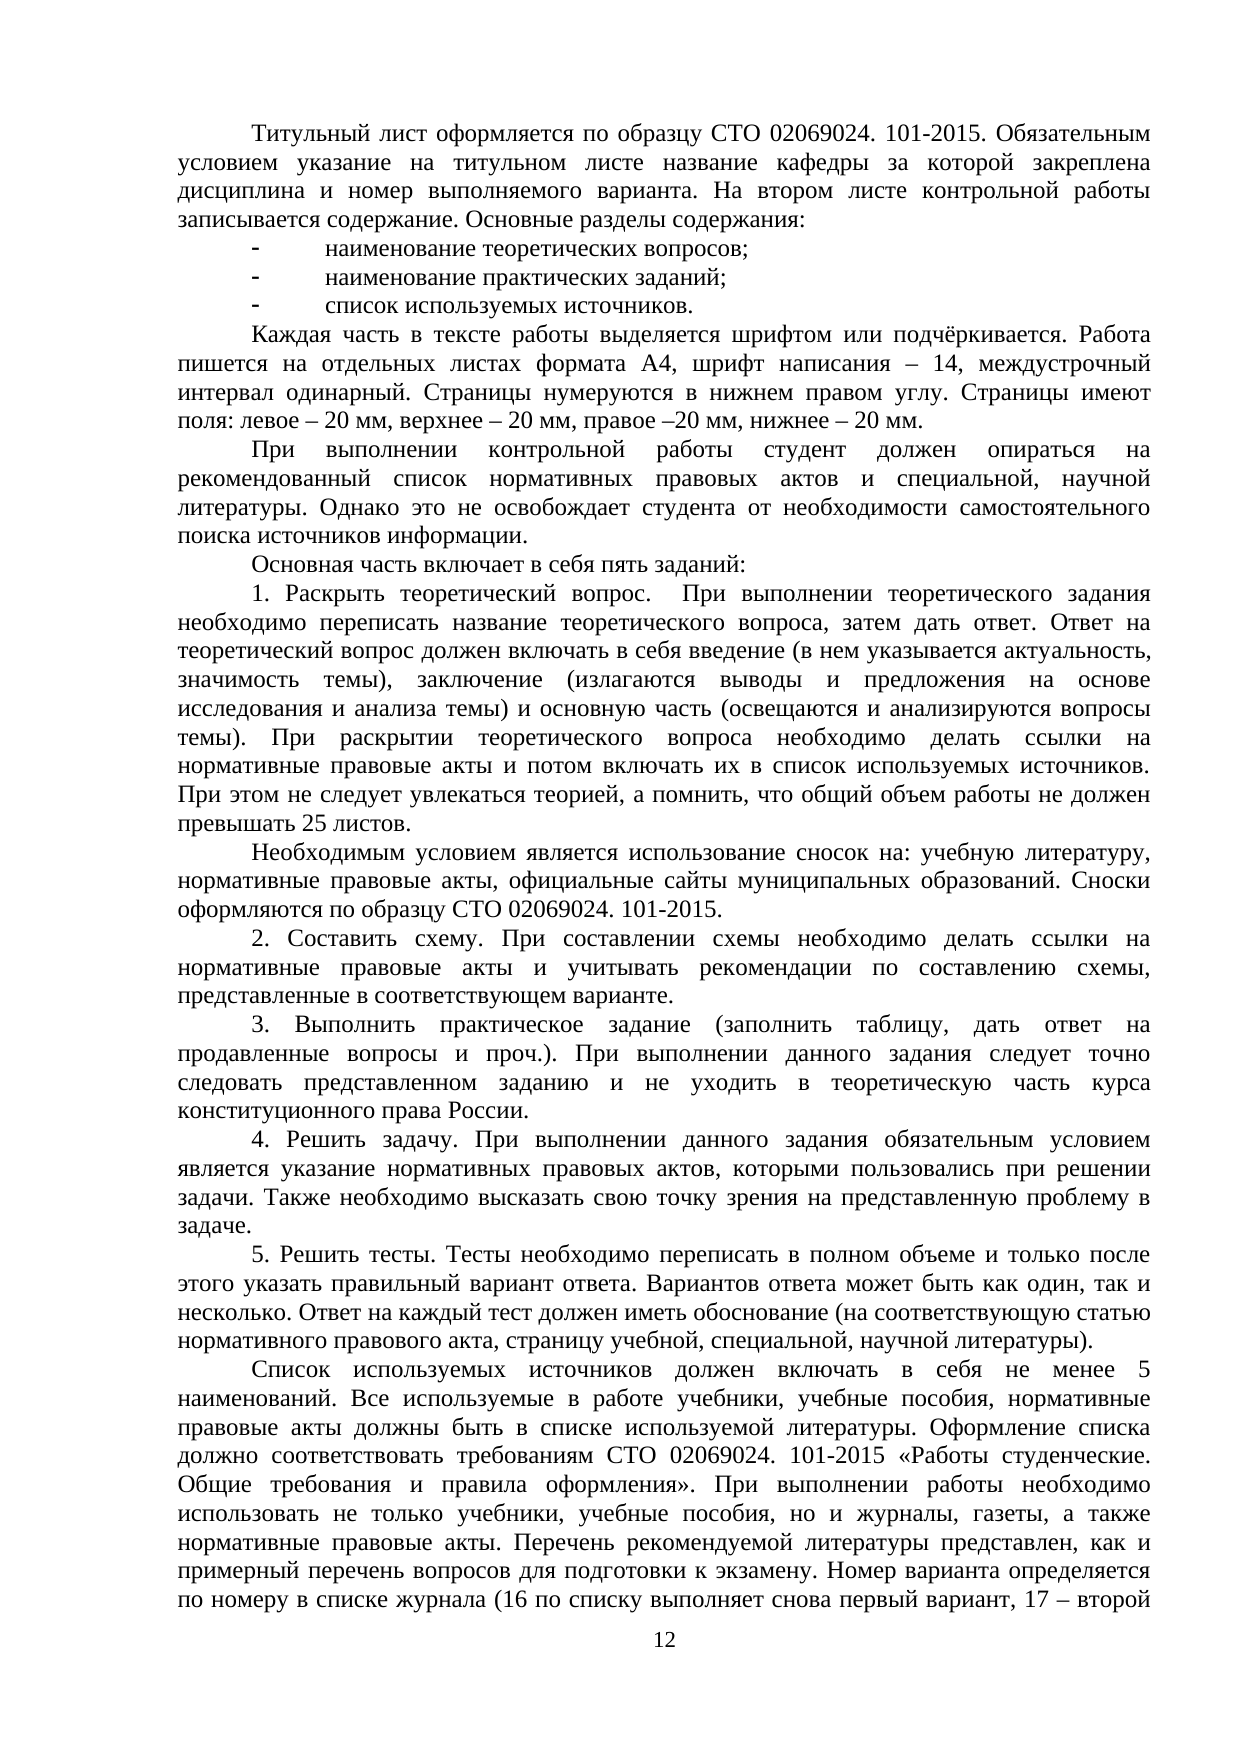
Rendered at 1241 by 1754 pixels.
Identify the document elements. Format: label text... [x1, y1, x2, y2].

text Титульный лист оформляется по образцу СТО 02069024. 101-2015. Обязательным условием указание на титульном листе название кафедры за которой закреплена дисциплина и номер выполняемого варианта. На втором листе контрольной работы записывается содержание. Основные разделы содержания: [177, 118, 1152, 233]
text 3. Выполнить практическое задание (заполнить таблицу, дать ответ на продавленные вопросы и проч.). При выполнении данного задания следует точно следовать представленном заданию и не уходить в теоретическую часть курса конституционного права России. [177, 1009, 1152, 1124]
list наименование теоретических вопросов; [177, 233, 1152, 262]
text Каждая часть в тексте работы выделяется шрифтом или подчёркивается. Работа пишется на отдельных листах формата А4, шрифт написания – 14, междустрочный интервал одинарный. Страницы нумеруются в нижнем правом углу. Страницы имеют поля: левое – 20 мм, верхнее – 20 мм, правое –20 мм, нижнее – 20 мм. [177, 319, 1152, 434]
text При выполнении контрольной работы студент должен опираться на рекомендованный список нормативных правовых актов и специальной, научной литературы. Однако это не освобождает студента от необходимости самостоятельного поиска источников информации. [177, 434, 1152, 549]
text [177, 1354, 1152, 1613]
list список используемых источников. [177, 291, 1152, 319]
text 4. Решить задачу. При выполнении данного задания обязательным условием является указание нормативных правовых актов, которыми пользовались при решении задачи. Также необходимо высказать свою точку зрения на представленную проблему в задаче. [177, 1124, 1152, 1239]
text 1. Раскрыть теоретический вопрос. При выполнении теоретического задания необходимо переписать название теоретического вопроса, затем дать ответ. Ответ на теоретический вопрос должен включать в себя введение (в нем указывается актуальность, значимость темы), заключение (излагаются выводы и предложения на основе исследования и анализа темы) и основную часть (освещаются и анализируются вопросы темы). При раскрытии теоретического вопроса необходимо делать ссылки на нормативные правовые акты и потом включать их в список используемых источников. При этом не следует увлекаться теорией, а помнить, что общий объем работы не должен превышать 25 листов. [177, 578, 1152, 837]
text 2. Составить схему. При составлении схемы необходимо делать ссылки на нормативные правовые акты и учитывать рекомендации по составлению схемы, представленные в соответствующем варианте. [177, 923, 1152, 1009]
text 5. Решить тесты. Тесты необходимо переписать в полном объеме и только после этого указать правильный вариант ответа. Вариантов ответа может быть как один, так и несколько. Ответ на каждый тест должен иметь обоснование (на соответствующую статью нормативного правового акта, страницу учебной, специальной, научной литературы). [177, 1239, 1152, 1354]
text Необходимым условием является использование сносок на: учебную литературу, нормативные правовые акты, официальные сайты муниципальных образований. Сноски оформляются по образцу СТО 02069024. 101-2015. [177, 837, 1152, 923]
list наименование практических заданий; [177, 262, 1152, 291]
text Основная часть включает в себя пять заданий: [177, 549, 1152, 578]
